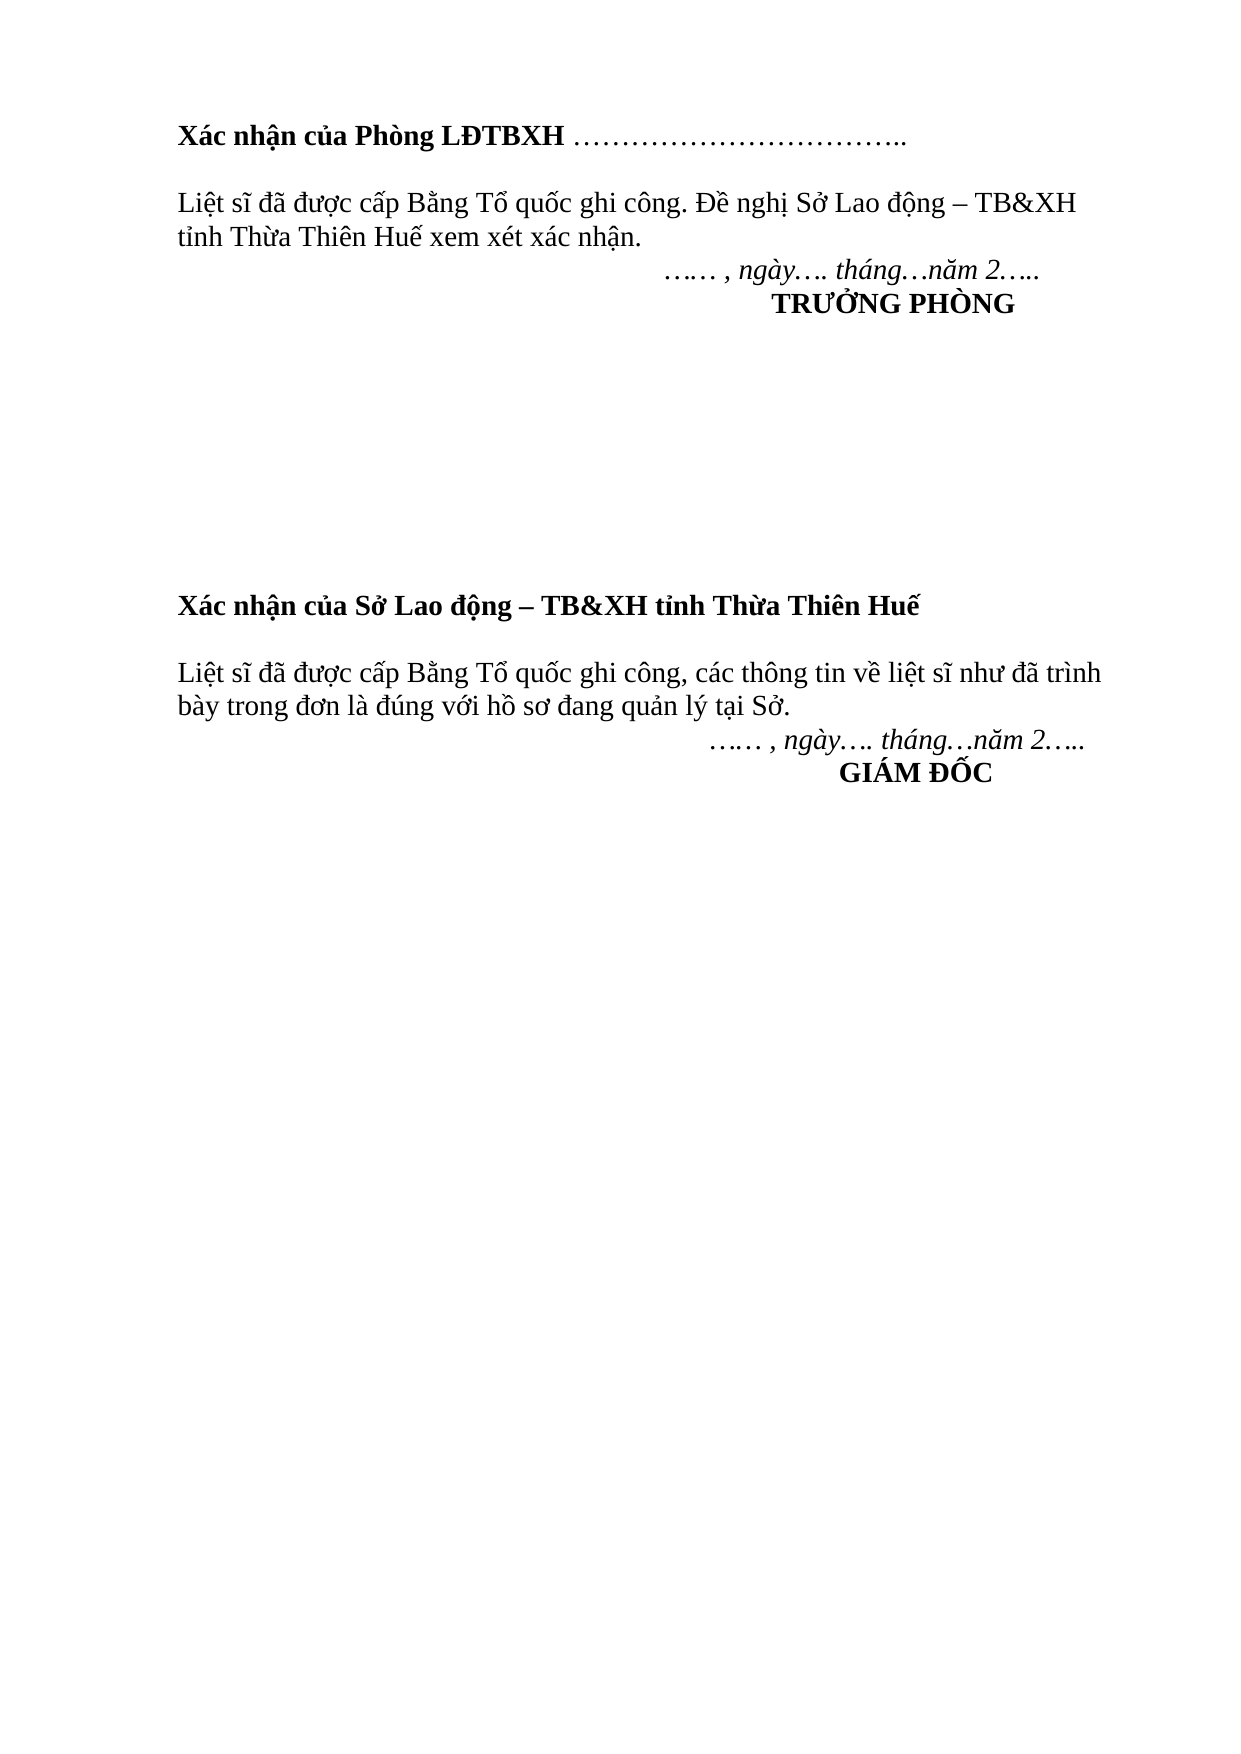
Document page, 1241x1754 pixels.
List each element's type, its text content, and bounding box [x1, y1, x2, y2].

text GIÁM ĐỐC [635, 755, 1122, 789]
text …… , ngày…. tháng…năm 2….. [664, 252, 1122, 286]
text Xác nhận của Phòng LĐTBXH …………………………….. [177, 118, 1122, 152]
text TRƯỞNG PHÒNG [664, 286, 1122, 319]
text …… , ngày…. tháng…năm 2….. [635, 722, 1122, 755]
text Liệt sĩ đã được cấp Bằng Tổ quốc ghi công. Đề nghị Sở Lao động – TB&XH tỉnh Thừa Thiên Huế xem xét xác nhận. [177, 185, 1122, 252]
text Xác nhận của Sở Lao động – TB&XH tỉnh Thừa Thiên Huế [177, 588, 1122, 621]
text Liệt sĩ đã được cấp Bằng Tổ quốc ghi công, các thông tin về liệt sĩ như đã trình bày trong đơn là đúng với hồ sơ đang quản lý tại Sở. [177, 655, 1122, 722]
